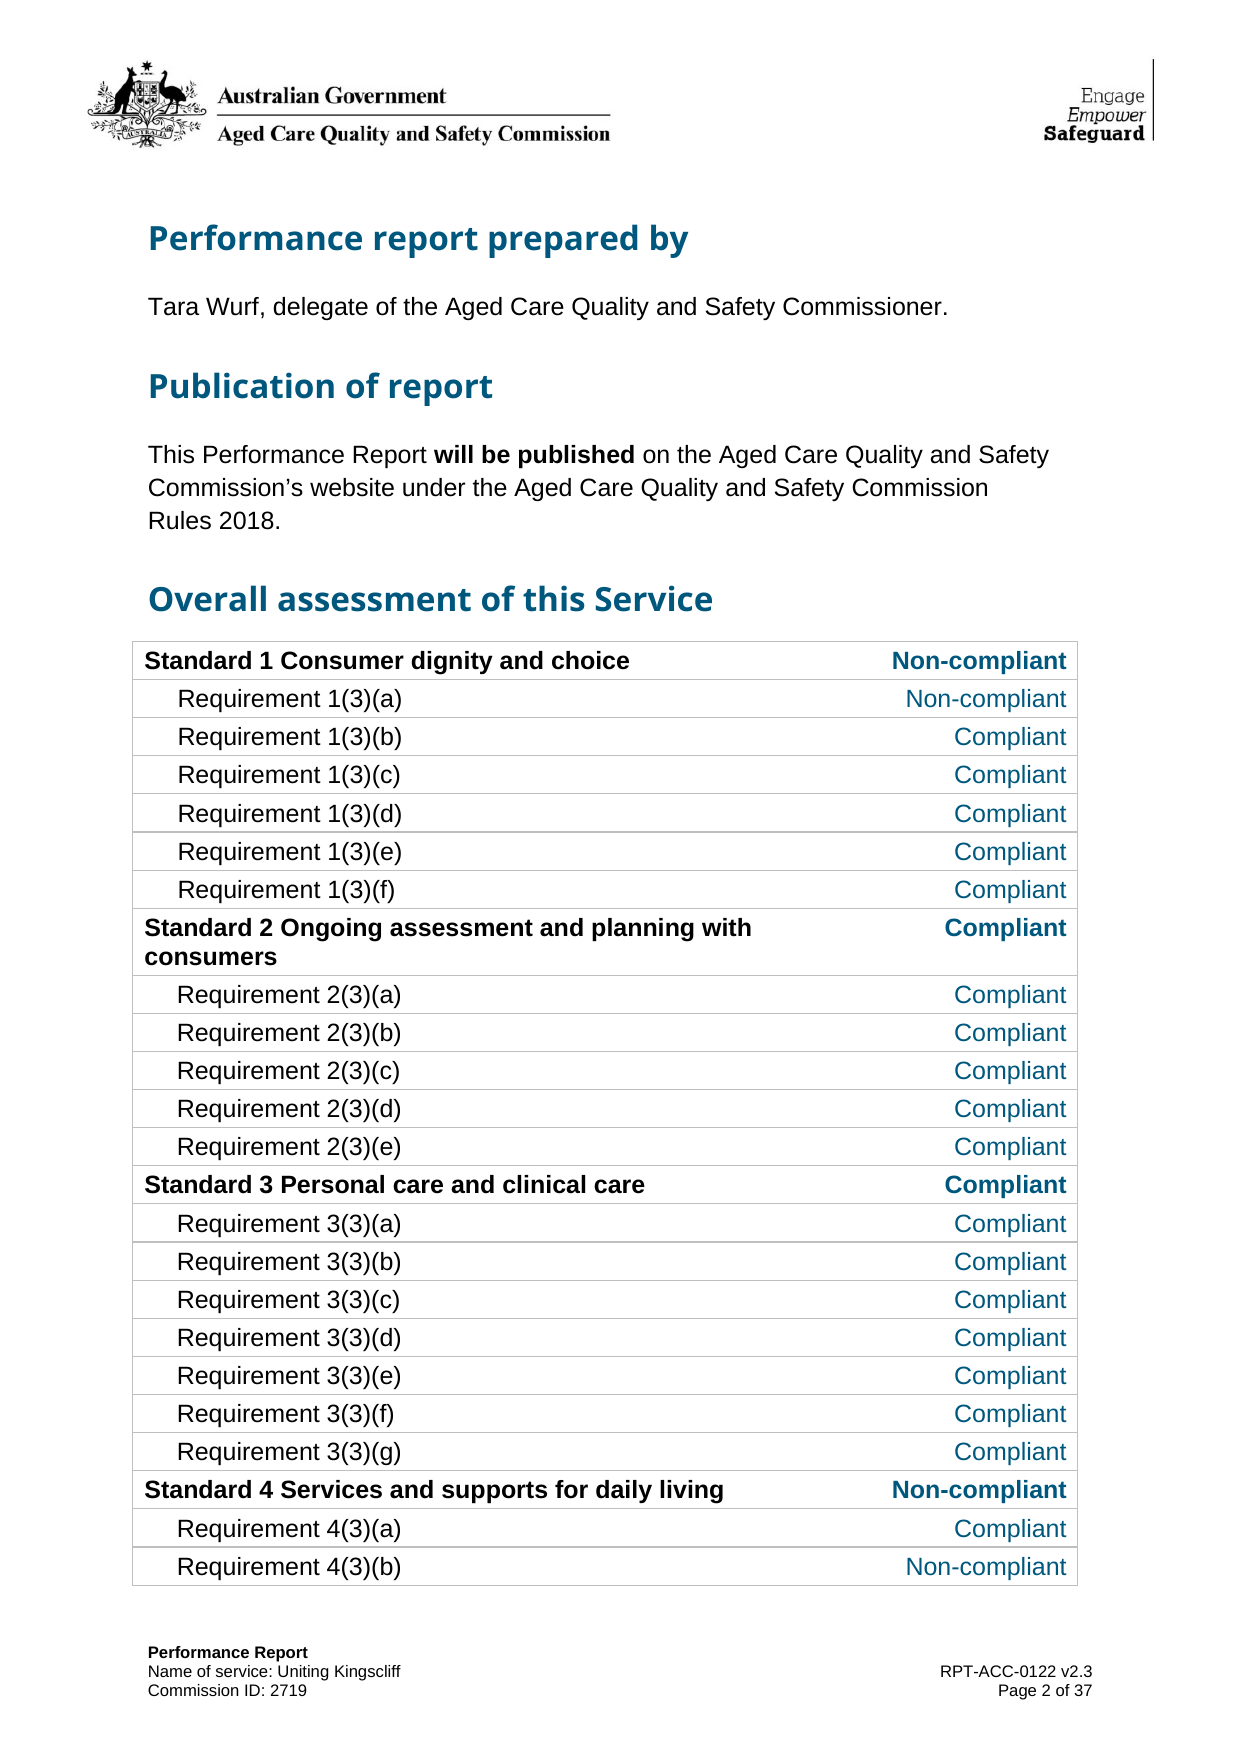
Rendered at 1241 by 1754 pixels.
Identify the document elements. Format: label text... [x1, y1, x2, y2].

table_cell Compliant [878, 1395, 1077, 1432]
table_cell Compliant [878, 1204, 1077, 1241]
table_cell Requirement 2(3)(a) [133, 976, 878, 1013]
table_cell Requirement 2(3)(b) [133, 1014, 878, 1051]
table_cell Requirement 2(3)(e) [133, 1128, 878, 1165]
table_cell Compliant [878, 718, 1077, 755]
table_cell Requirement 2(3)(c) [133, 1052, 878, 1089]
table_cell Compliant [878, 833, 1077, 869]
table_cell Requirement 3(3)(b) [133, 1243, 878, 1279]
table_cell Standard 2 Ongoing assessment and planning with consumers [133, 909, 878, 974]
table_cell Compliant [878, 1509, 1077, 1546]
table_cell Requirement 3(3)(g) [133, 1433, 878, 1470]
table_header Non-compliant [878, 642, 1077, 679]
table_cell Compliant [878, 1243, 1077, 1279]
table_cell Compliant [878, 909, 1077, 974]
table_cell Requirement 3(3)(d) [133, 1319, 878, 1356]
picture [1, 0, 1241, 169]
table_header Standard 1 Consumer dignity and choice [133, 642, 878, 679]
table_cell Compliant [878, 1433, 1077, 1470]
table_cell Requirement 1(3)(c) [133, 756, 878, 793]
table_cell Non-compliant [878, 1471, 1077, 1508]
table_cell Requirement 3(3)(e) [133, 1357, 878, 1394]
table_cell Requirement 2(3)(d) [133, 1090, 878, 1127]
table_cell Requirement 4(3)(b) [133, 1548, 878, 1584]
table_cell Compliant [878, 1357, 1077, 1394]
table_cell Standard 3 Personal care and clinical care [133, 1166, 878, 1203]
table_cell Requirement 1(3)(e) [133, 833, 878, 869]
table_cell Compliant [878, 1052, 1077, 1089]
table_cell Compliant [878, 1281, 1077, 1318]
table_cell Requirement 3(3)(a) [133, 1204, 878, 1241]
subtitle Publication of report [148, 362, 1092, 408]
text Tara Wurf, delegate of the Aged Care Quality and Safety Commissioner. [148, 292, 1092, 321]
table_cell Compliant [878, 794, 1077, 831]
table_cell Requirement 1(3)(b) [133, 718, 878, 755]
table_cell Compliant [878, 1014, 1077, 1051]
table_cell Non-compliant [878, 680, 1077, 717]
table_cell Compliant [878, 1128, 1077, 1165]
table_cell Compliant [878, 1319, 1077, 1356]
table_cell Requirement 4(3)(a) [133, 1509, 878, 1546]
table_cell Non-compliant [878, 1548, 1077, 1584]
table_cell Compliant [878, 756, 1077, 793]
table_cell Compliant [878, 976, 1077, 1013]
subtitle Overall assessment of this Service [148, 576, 1092, 622]
table_cell Requirement 1(3)(f) [133, 871, 878, 908]
table_cell Requirement 1(3)(d) [133, 794, 878, 831]
table_cell Requirement 3(3)(c) [133, 1281, 878, 1318]
table_cell Compliant [878, 1090, 1077, 1127]
table_cell Compliant [878, 871, 1077, 908]
table_cell Compliant [878, 1166, 1077, 1203]
table_cell Requirement 3(3)(f) [133, 1395, 878, 1432]
table_cell Requirement 1(3)(a) [133, 680, 878, 717]
subtitle Performance report prepared by [148, 215, 1092, 260]
table_cell Standard 4 Services and supports for daily living [133, 1471, 878, 1508]
text This Performance Report will be published on the Aged Care Quality and Safety Commission’s website under the Aged Care Quality and Safety Commission Rules 2018. [148, 439, 1092, 534]
